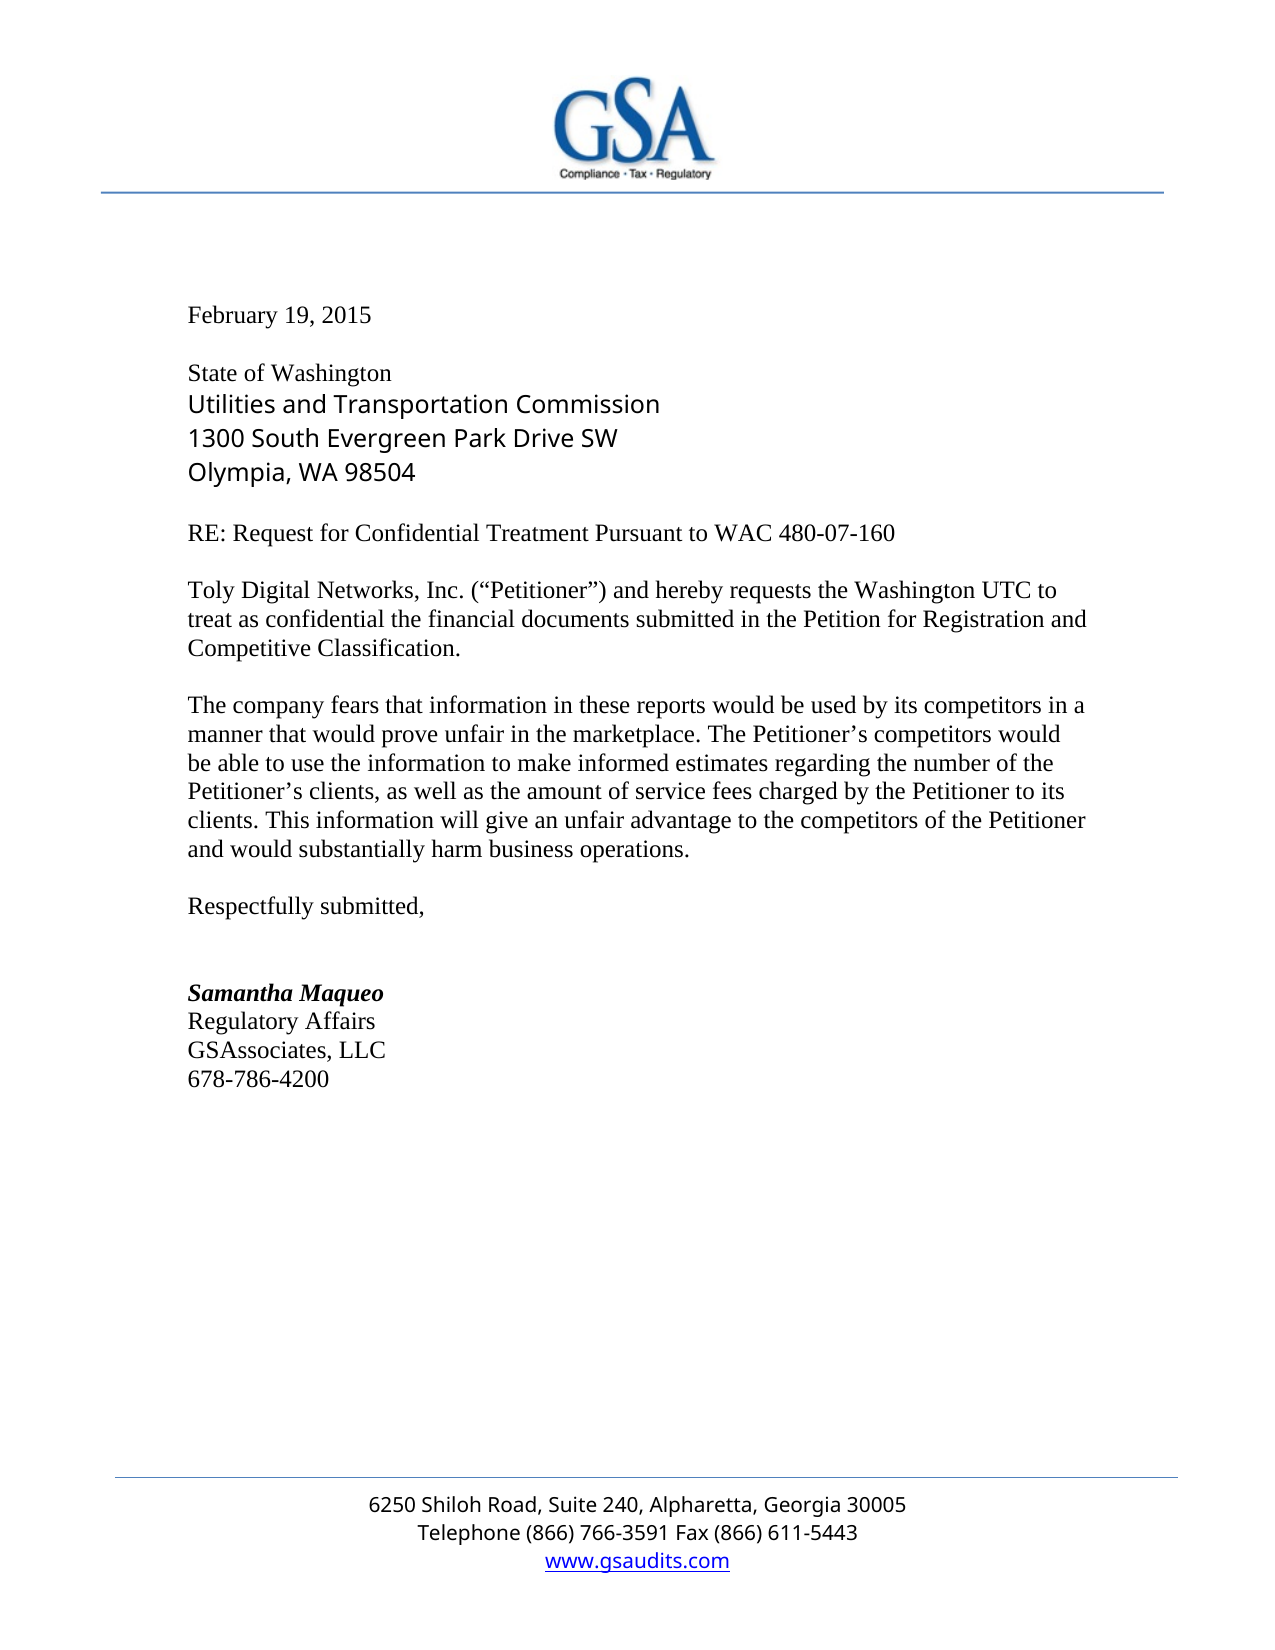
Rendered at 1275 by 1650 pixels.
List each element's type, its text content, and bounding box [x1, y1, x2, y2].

text 1300 South Evergreen Park Drive SW [187, 421, 1087, 455]
text Olympia, WA 98504 [187, 455, 1087, 489]
text Respectfully submitted, [187, 891, 1087, 920]
text 678-786-4200 [187, 1064, 1087, 1093]
text Samantha Maqueo [187, 978, 1087, 1006]
text Utilities and Transportation Commission [187, 387, 1087, 421]
text RE: Request for Confidential Treatment Pursuant to WAC 480-07-160 [187, 518, 1087, 546]
text February 19, 2015 [187, 300, 1087, 329]
text Toly Digital Networks, Inc. (“Petitioner”) and hereby requests the Washington UTC to treat as confidential the financial documents submitted in the Petition for Registration and Competitive Classification. [187, 575, 1087, 661]
text GSAssociates, LLC [187, 1035, 1087, 1064]
text The company fears that information in these reports would be used by its competitors in a manner that would prove unfair in the marketplace. The Petitioner’s competitors would be able to use the information to make informed estimates regarding the number of the Petitioner’s clients, as well as the amount of service fees charged by the Petitioner to its clients. This information will give an unfair advantage to the competitors of the Petitioner and would substantially harm business operations. [187, 690, 1087, 863]
text State of Washington [187, 358, 1087, 387]
text Regulatory Affairs [187, 1006, 1087, 1035]
picture [551, 75, 724, 180]
